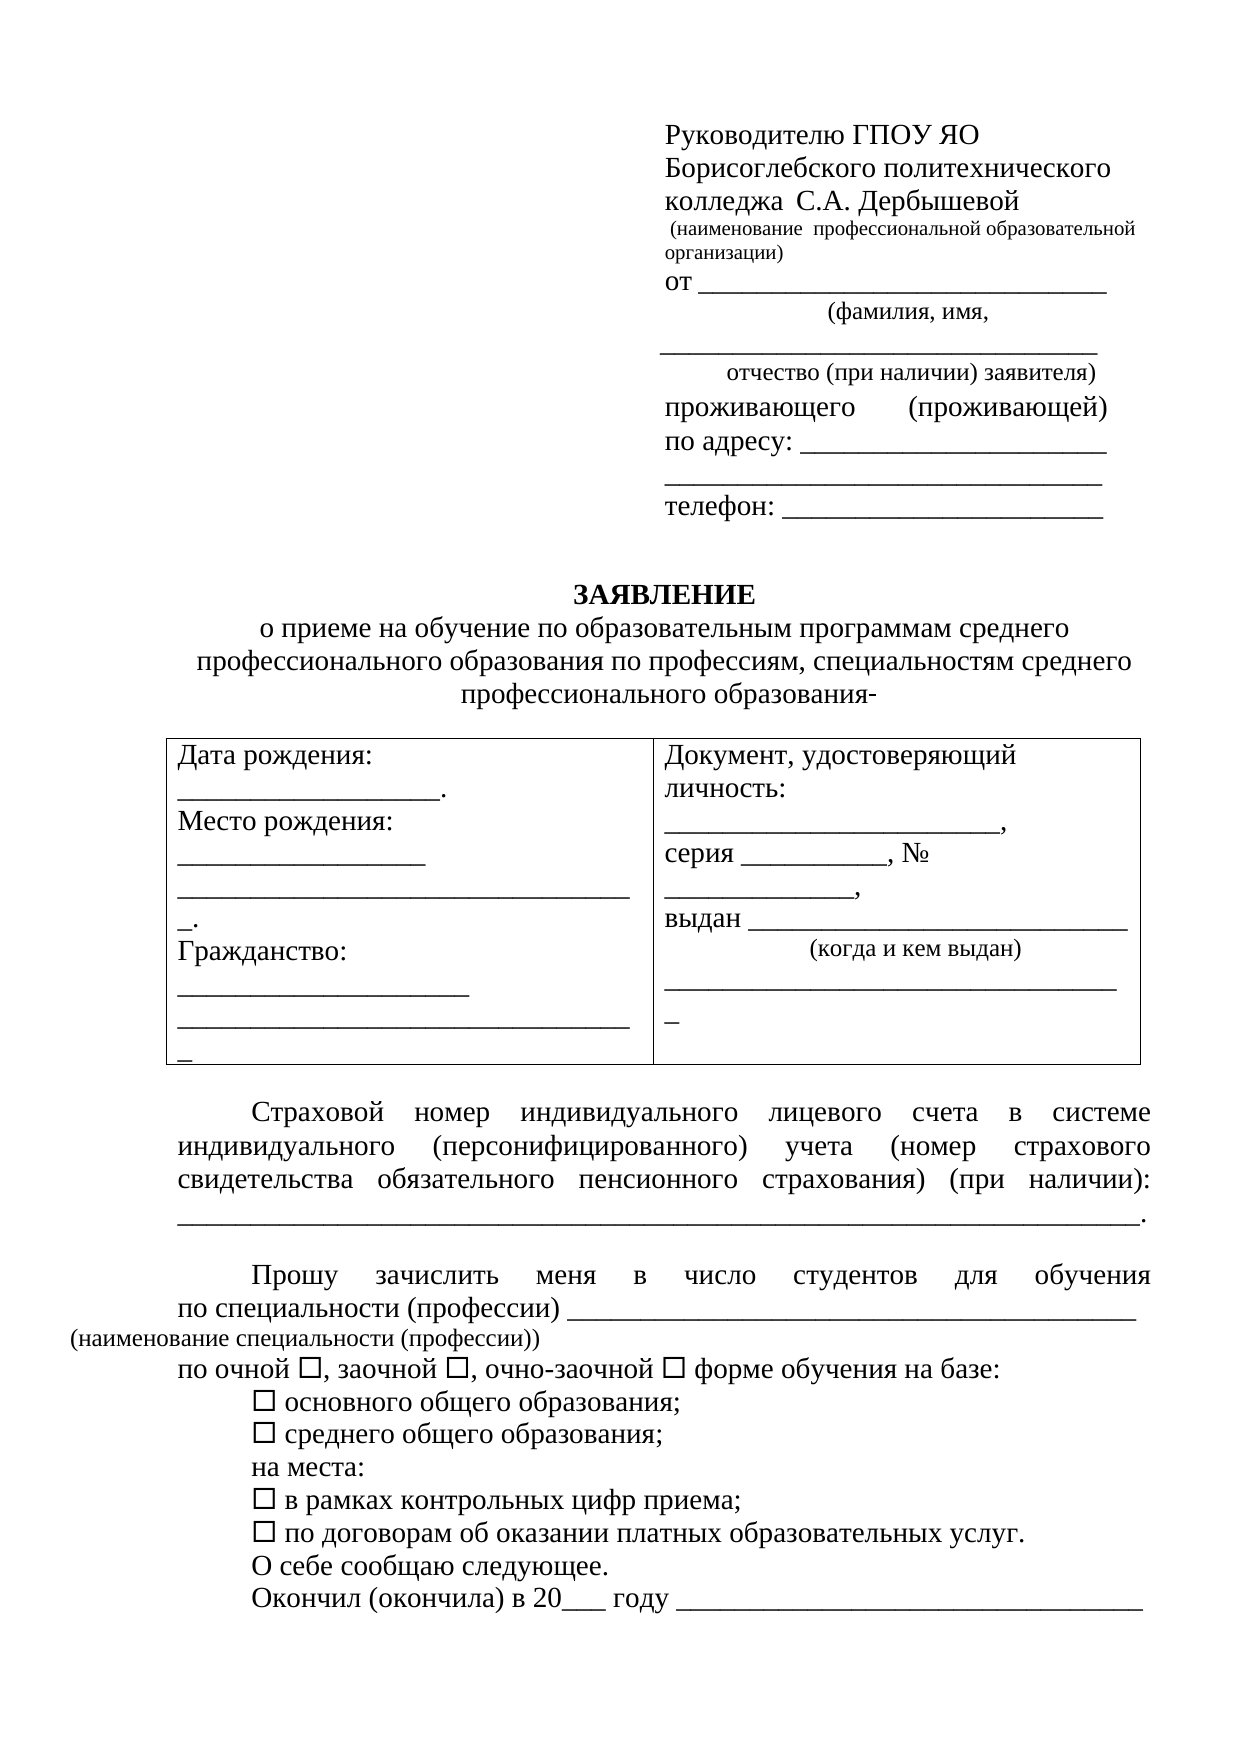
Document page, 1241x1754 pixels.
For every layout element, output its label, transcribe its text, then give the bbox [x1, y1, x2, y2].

text О себе сообщаю следующее. [177, 1549, 1152, 1582]
text основного общего образования; [177, 1385, 1152, 1418]
text проживающего (проживающей) по адресу: _____________________ [664, 391, 1108, 456]
text (наименование профессиональной образовательной организации) [664, 217, 1152, 264]
text от ____________________________ [664, 264, 1152, 297]
text телефон: ______________________ [664, 489, 1152, 522]
table_header Дата рождения: __________________. Место рождения: _________________ ________________________________. Гражданство: ____________________ ________________________________ [167, 739, 653, 1064]
text Прошу зачислить меня в число студентов для обучения по специальности (профессии) _______________________________________ [177, 1258, 1152, 1324]
text отчество (при наличии) заявителя) [664, 358, 1152, 386]
text (наименование специальности (профессии)) [177, 1324, 1152, 1352]
text о приеме на обучение по образовательным программам среднего профессионального образования по профессиям, специальностям среднего профессионального образования [177, 611, 1152, 710]
text по договорам об оказании платных образовательных услуг. [177, 1516, 1152, 1549]
text ______________________________ [605, 325, 1152, 358]
text (фамилия, имя, [664, 297, 1152, 325]
text по очной , заочной , очно-заочной форме обучения на базе: [177, 1352, 1152, 1385]
text на места: [177, 1451, 1152, 1483]
text в рамках контрольных цифр приема; [177, 1483, 1152, 1516]
text Руководителю ГПОУ ЯО Борисоглебского политехнического колледжа С.А. Дербышевой [664, 118, 1152, 217]
text ______________________________ [664, 456, 1152, 489]
text Окончил (окончила) в 20___ году ________________________________ [177, 1582, 1152, 1614]
table_header Документ, удостоверяющий личность: _______________________, серия __________, № _____________, выдан __________________________ (когда и кем выдан) ________________________________ [654, 739, 1140, 1064]
text ЗАЯВЛЕНИЕ [177, 578, 1152, 611]
text Страховой номер индивидуального лицевого счета в системе индивидуального (персонифицированного) учета (номер страхового свидетельства обязательного пенсионного страхования) (при наличии): __________________________________________________________________. [177, 1094, 1152, 1229]
text среднего общего образования; [177, 1418, 1152, 1451]
